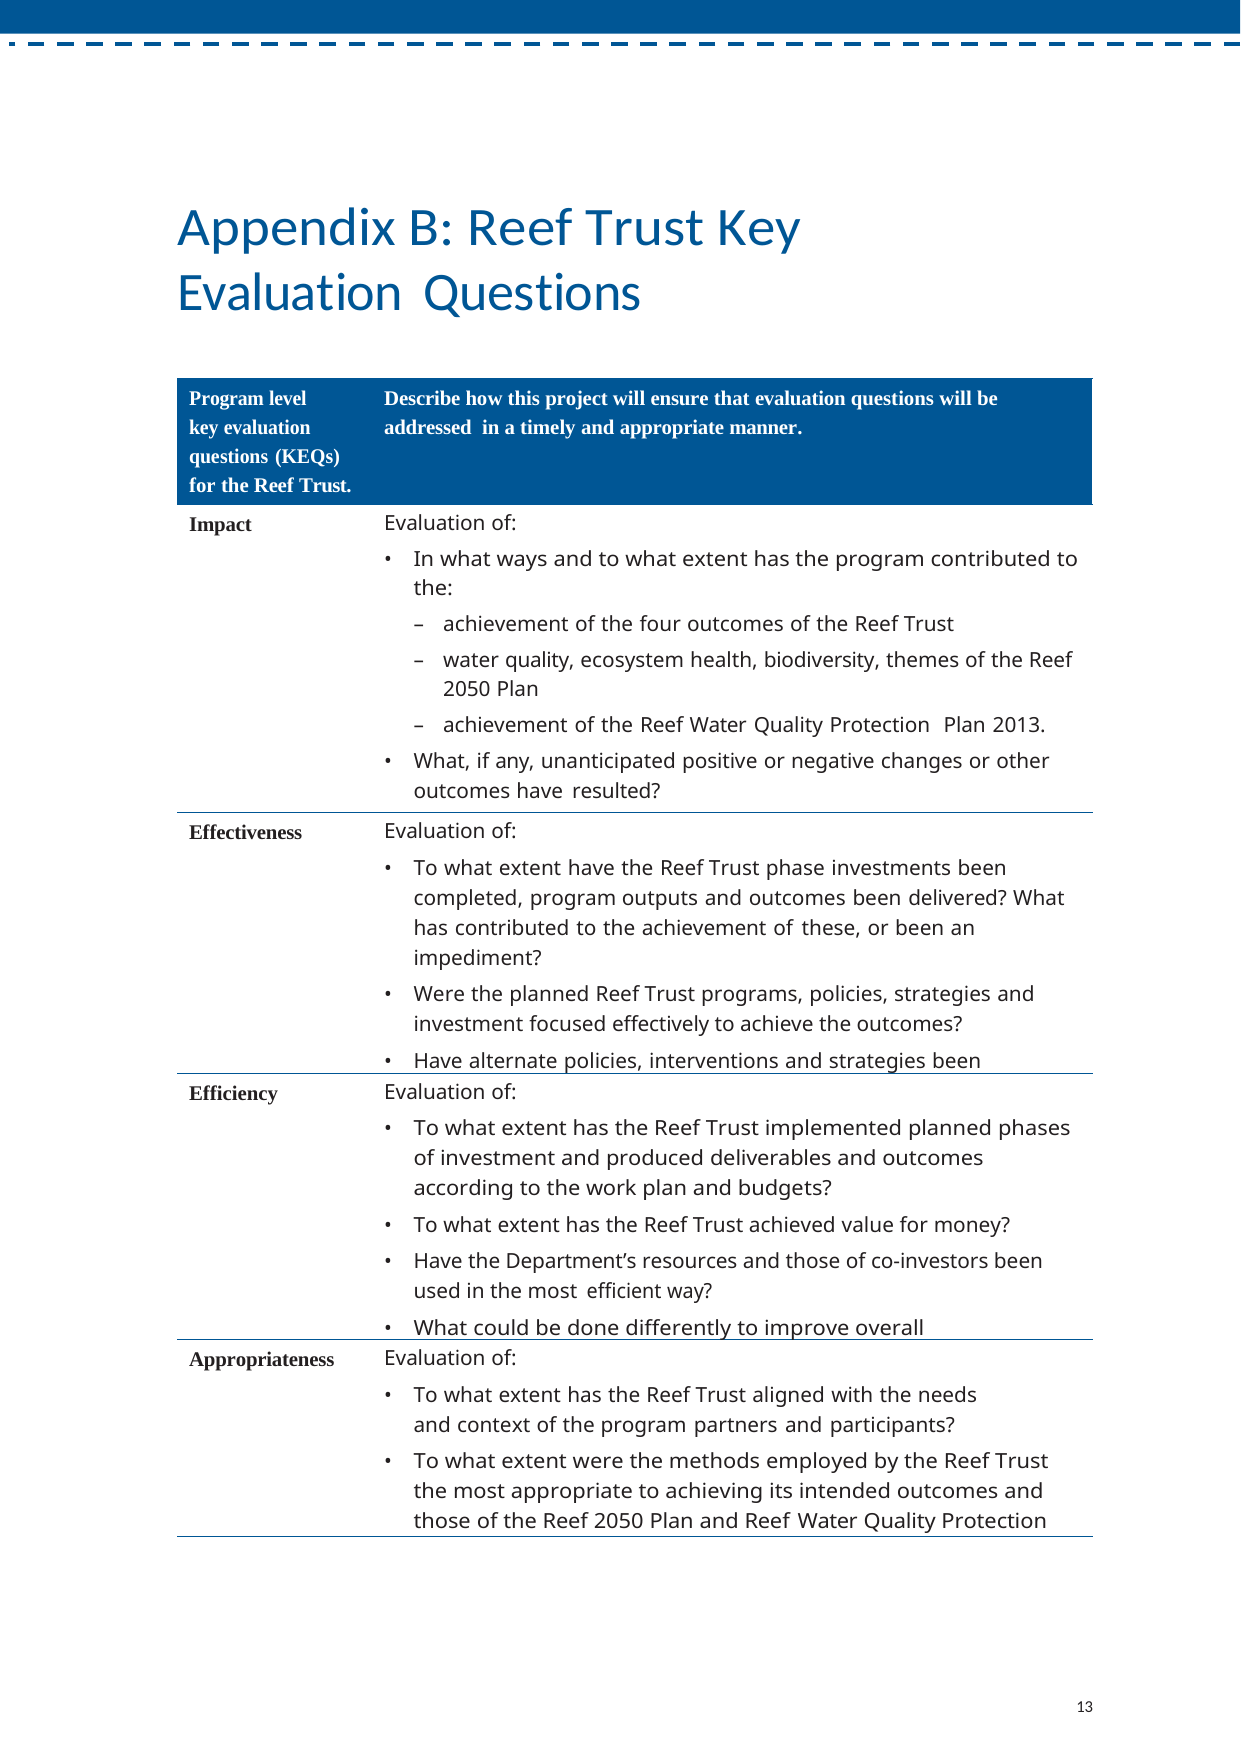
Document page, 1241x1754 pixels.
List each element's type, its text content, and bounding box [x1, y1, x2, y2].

table_cell Efficiency [177, 1074, 363, 1339]
table_cell Effectiveness [177, 813, 363, 1073]
table_cell Evaluation of: To what extent has the Reef Trust aligned with the needs and context of the program partners and participants? To what extent were the methods employed by the Reef Trust the most appropriate to achieving its intended outcomes and those of the Reef 2050 Plan and Reef Water Quality Protection Plan 2013? [363, 1340, 1092, 1536]
subtitle Appendix B: Reef Trust Key Evaluation Questions [177, 194, 897, 323]
table_cell Evaluation of: To what extent have the Reef Trust phase investments been completed, program outputs and outcomes been delivered? What has contributed to the achievement of these, or been an impediment? Were the planned Reef Trust programs, policies, strategies and investment focused effectively to achieve the outcomes? Have alternate policies, interventions and strategies been identified that might be more effective? [363, 813, 1092, 1073]
text 13 [0, 1697, 1093, 1717]
table_cell Appropriateness [177, 1340, 363, 1536]
table_cell Evaluation of: In what ways and to what extent has the program contributed to the: achievement of the four outcomes of the Reef Trust water quality, ecosystem health, biodiversity, themes of the Reef 2050 Plan achievement of the Reef Water Quality Protection Plan 2013. What, if any, unanticipated positive or negative changes or other outcomes have resulted? To what extent were the changes directly or indirectly produced by Reef Trust’s programs, policies, strategies and interventions? [363, 505, 1092, 812]
table_header Program level key evaluation questions (KEQs) for the Reef Trust. [177, 379, 363, 504]
table_header Describe how this project will ensure that evaluation questions will be addressed in a timely and appropriate manner. [363, 379, 1092, 504]
table_cell Evaluation of: To what extent has the Reef Trust implemented planned phases of investment and produced deliverables and outcomes according to the work plan and budgets? To what extent has the Reef Trust achieved value for money? Have the Department’s resources and those of co-investors been used in the most efficient way? What could be done differently to improve overall efficiency of Reef Trust management and implementation? [363, 1074, 1092, 1339]
table_cell Impact [177, 505, 363, 812]
